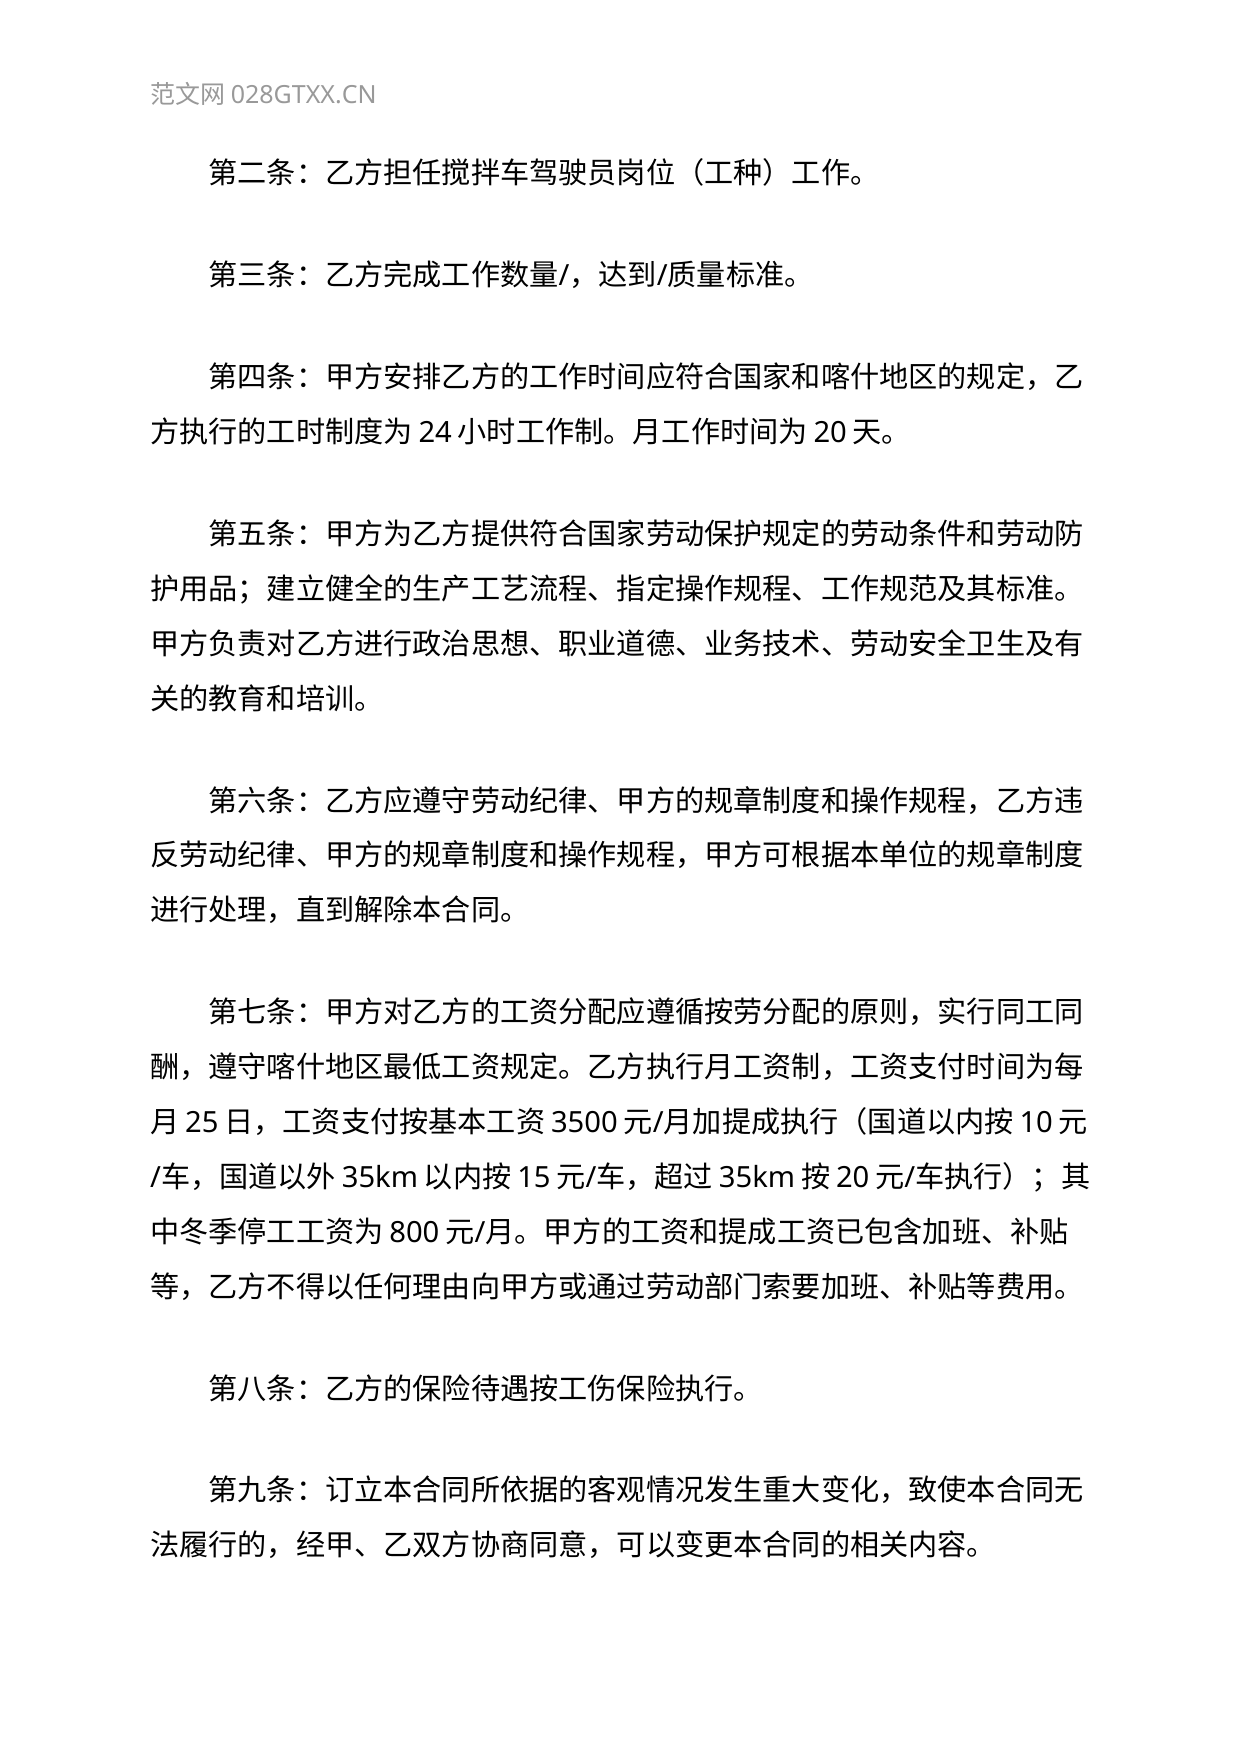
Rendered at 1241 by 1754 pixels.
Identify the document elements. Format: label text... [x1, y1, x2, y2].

text 第九条：订立本合同所依据的客观情况发生重大变化，致使本合同无法履行的，经甲、乙双方协商同意，可以变更本合同的相关内容。 [150, 1467, 1090, 1564]
text 第八条：乙方的保险待遇按工伤保险执行。 [150, 1365, 1090, 1407]
text 第三条：乙方完成工作数量/，达到/质量标准。 [150, 252, 1090, 294]
text 第四条：甲方安排乙方的工作时间应符合国家和喀什地区的规定，乙方执行的工时制度为24小时工作制。月工作时间为20天。 [150, 354, 1090, 451]
text 第二条：乙方担任搅拌车驾驶员岗位（工种）工作。 [150, 150, 1090, 192]
text 第五条：甲方为乙方提供符合国家劳动保护规定的劳动条件和劳动防护用品；建立健全的生产工艺流程、指定操作规程、工作规范及其标准。甲方负责对乙方进行政治思想、职业道德、业务技术、劳动安全卫生及有关的教育和培训。 [150, 511, 1090, 718]
text 第六条：乙方应遵守劳动纪律、甲方的规章制度和操作规程，乙方违反劳动纪律、甲方的规章制度和操作规程，甲方可根据本单位的规章制度进行处理，直到解除本合同。 [150, 777, 1090, 929]
text 第七条：甲方对乙方的工资分配应遵循按劳分配的原则，实行同工同酬，遵守喀什地区最低工资规定。乙方执行月工资制，工资支付时间为每月25日，工资支付按基本工资3500元/月加提成执行（国道以内按10元/车，国道以外35km以内按15元/车，超过35km按20元/车执行）；其中冬季停工工资为800元/月。甲方的工资和提成工资已包含加班、补贴等，乙方不得以任何理由向甲方或通过劳动部门索要加班、补贴等费用。 [150, 989, 1090, 1306]
